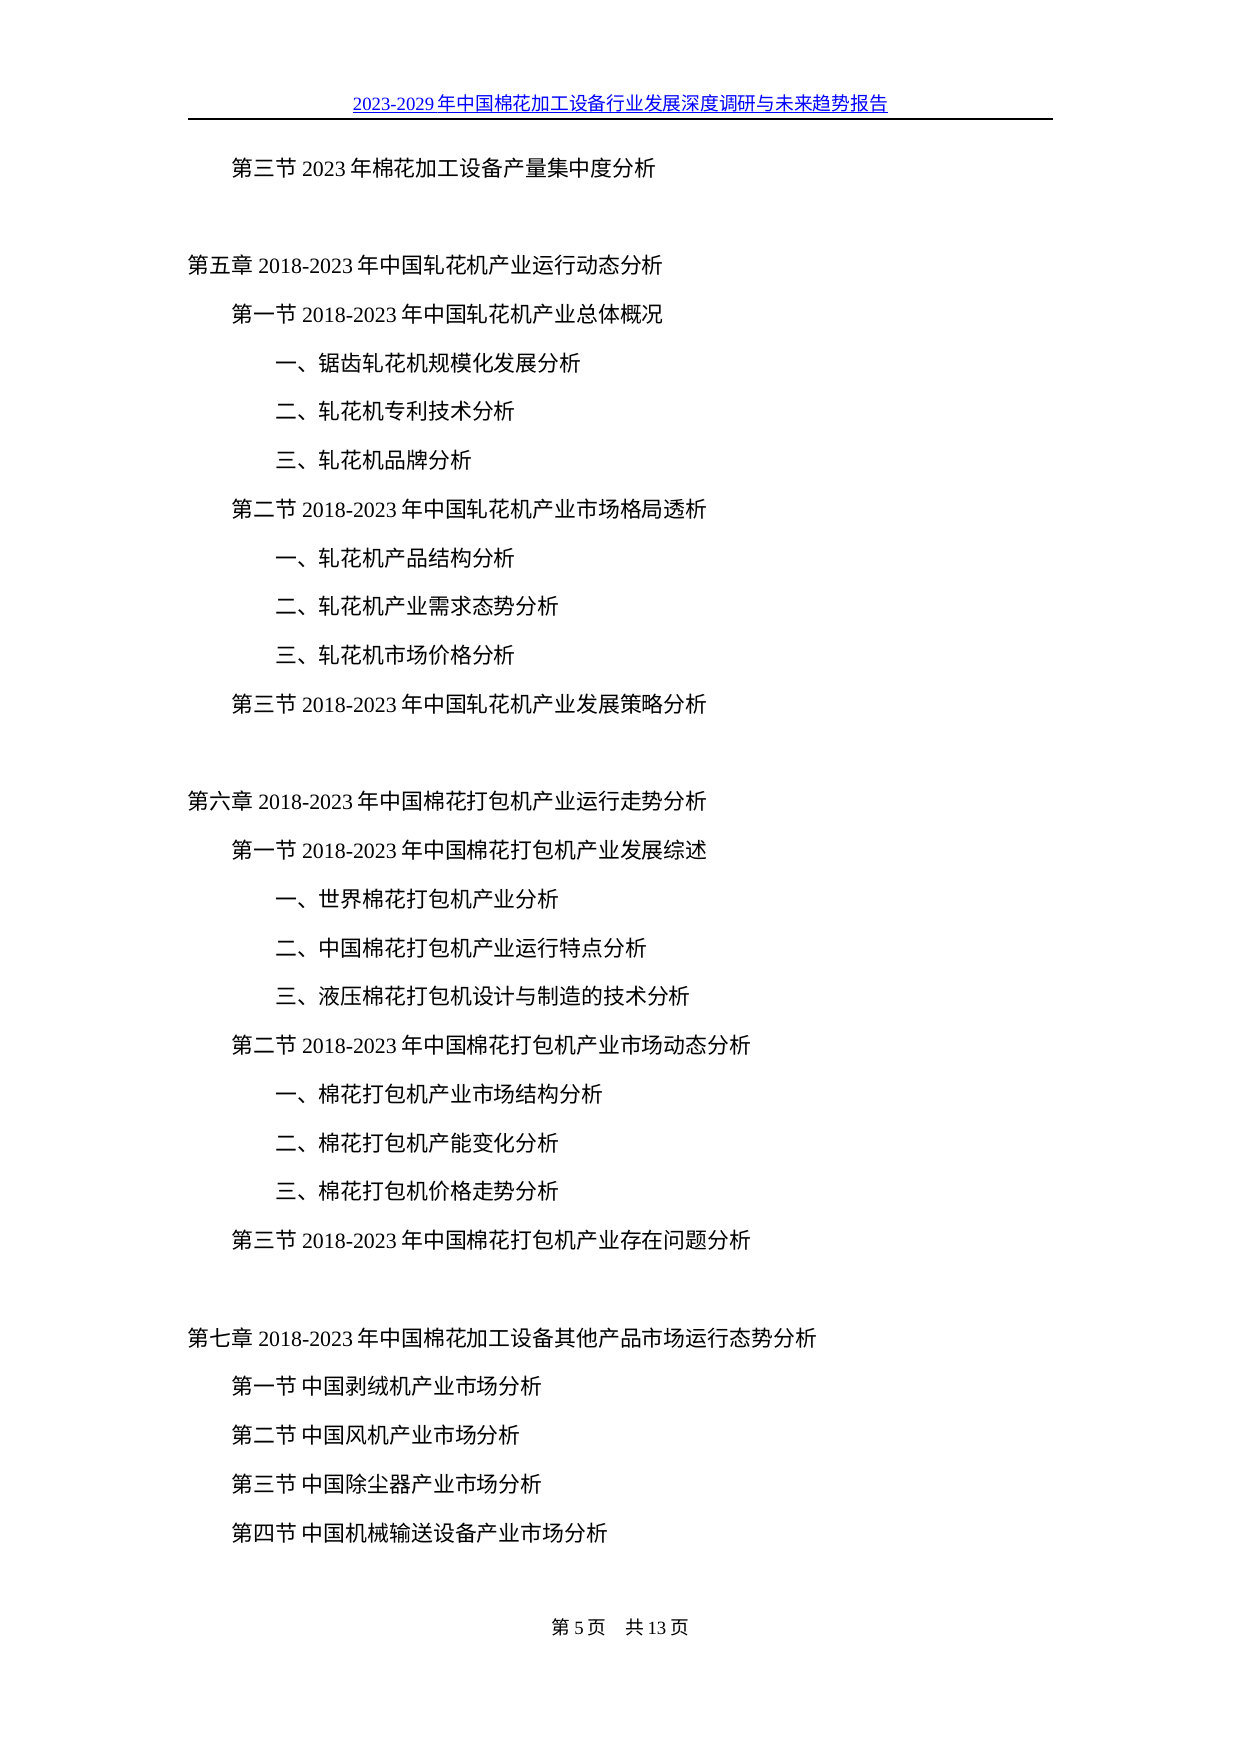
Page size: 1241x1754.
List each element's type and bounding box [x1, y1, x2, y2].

text [187, 150, 1053, 1548]
